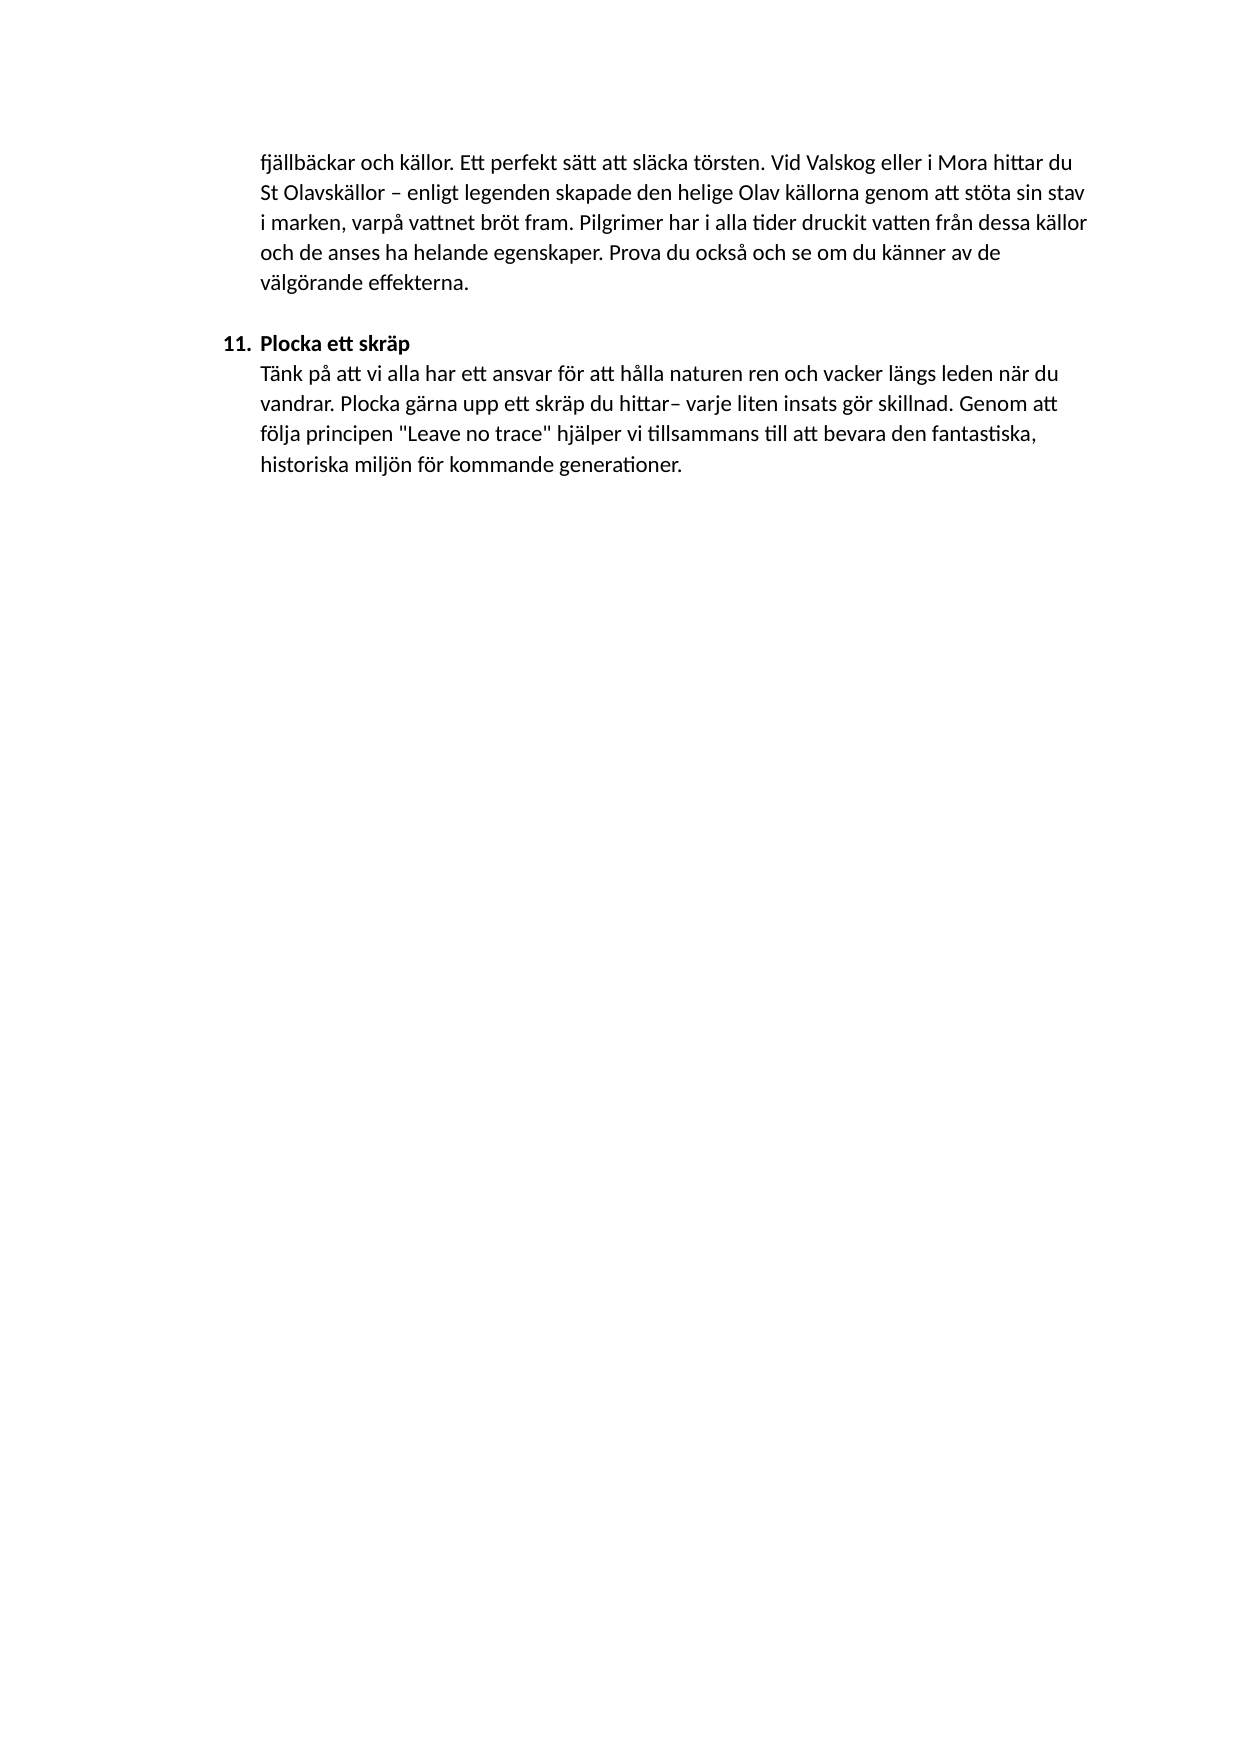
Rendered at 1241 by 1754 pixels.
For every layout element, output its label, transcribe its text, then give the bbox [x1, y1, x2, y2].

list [223, 148, 1093, 296]
list Plocka ett skräp Tänk på att vi alla har ett ansvar för att hålla naturen ren och vacker längs leden när du vandrar. Plocka gärna upp ett skräp du hittar– varje liten insats gör skillnad. Genom att följa principen "Leave no trace" hjälper vi tillsammans till att bevara den fantastiska, historiska miljön för kommande generationer. [223, 329, 1093, 478]
